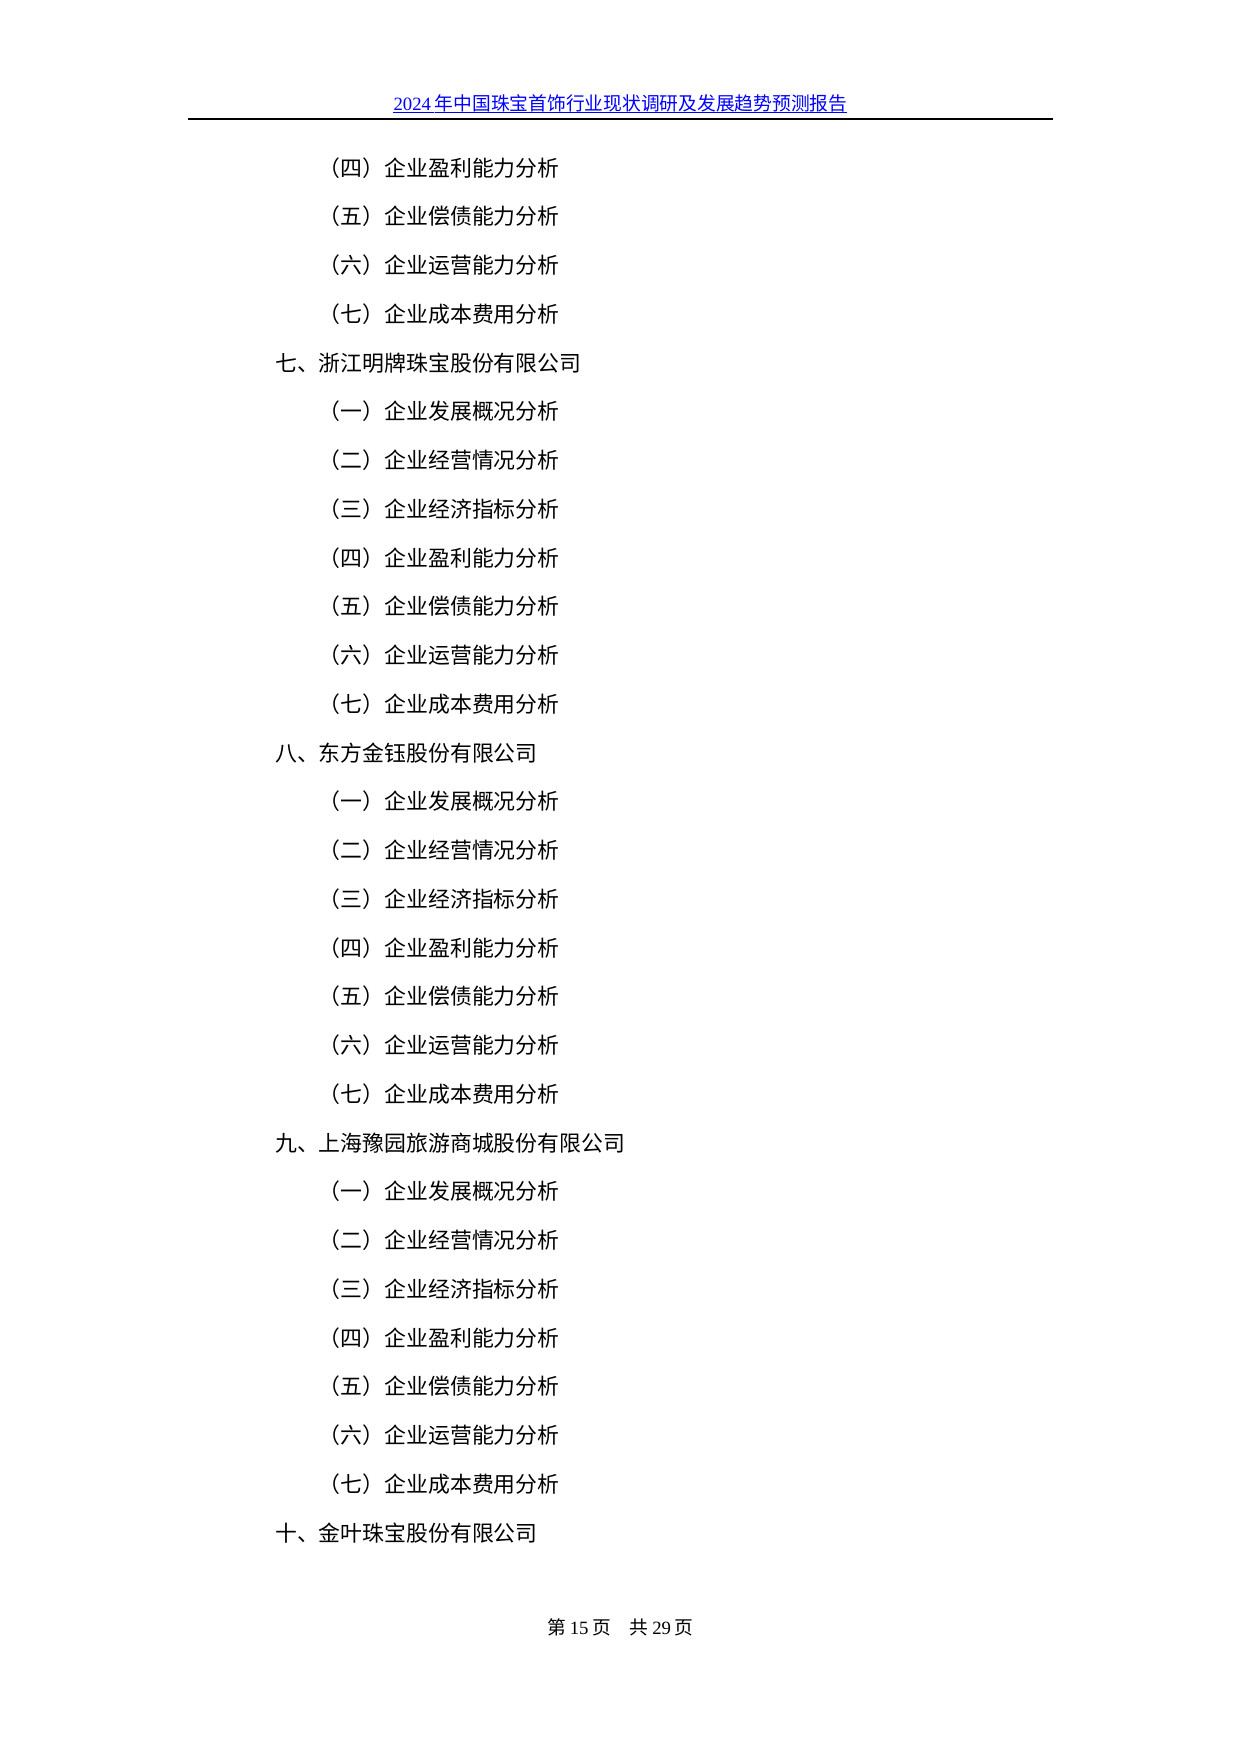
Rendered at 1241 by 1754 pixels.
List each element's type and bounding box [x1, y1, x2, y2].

text [187, 150, 1053, 1548]
